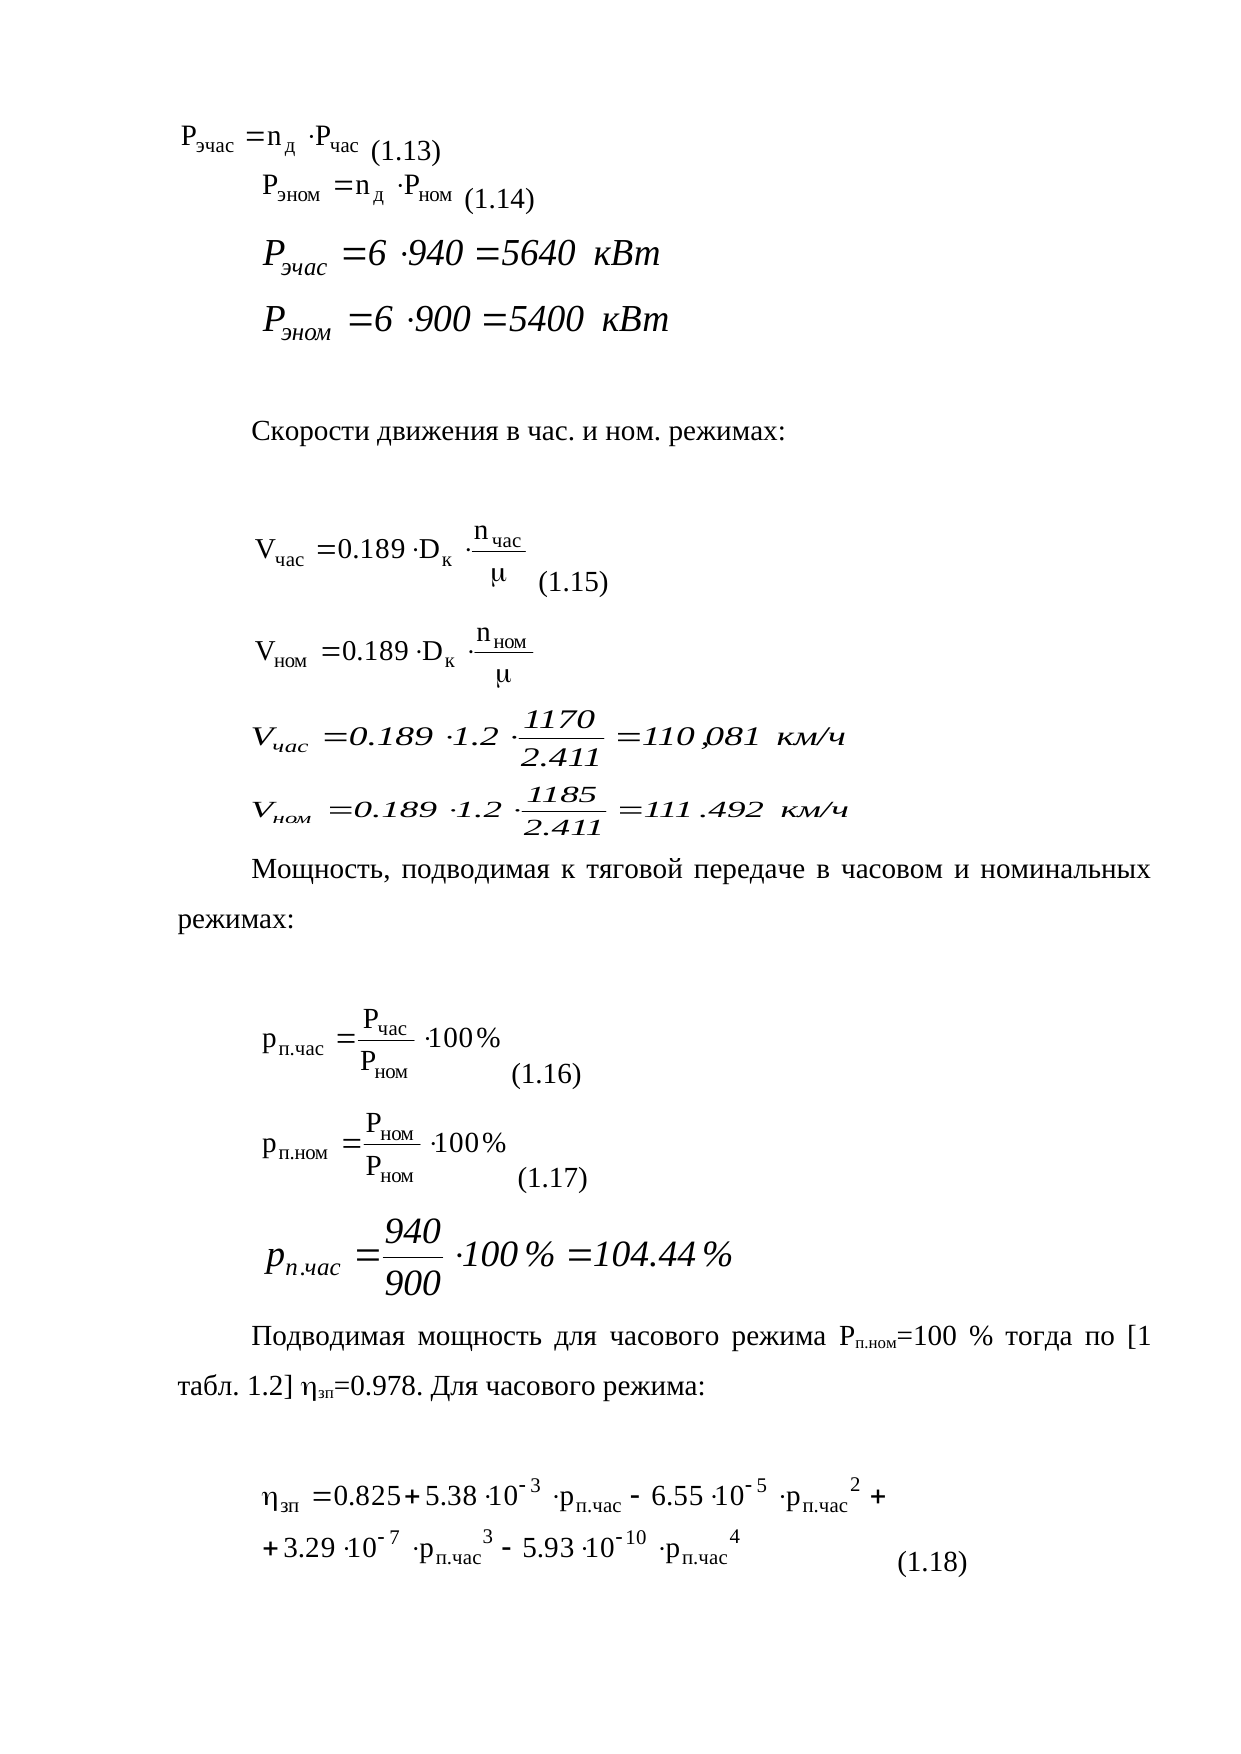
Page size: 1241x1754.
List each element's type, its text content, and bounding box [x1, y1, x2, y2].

text Подводимая мощность для часового режима Pп.ном=100 % тогда по [1 табл. 1.2] зп=0.978. Для часового режима: [177, 1318, 1152, 1402]
text (1.18) [177, 1469, 1152, 1577]
text (1.16) [177, 1002, 1152, 1089]
text Мощность, подводимая к тяговой передаче в часовом и номинальных режимах: [177, 851, 1152, 935]
text (1.15) [177, 513, 1152, 598]
text (1.17) [177, 1106, 1152, 1194]
text (1.14) [177, 167, 1152, 215]
text Скорости движения в час. и ном. режимах: [177, 413, 1152, 446]
